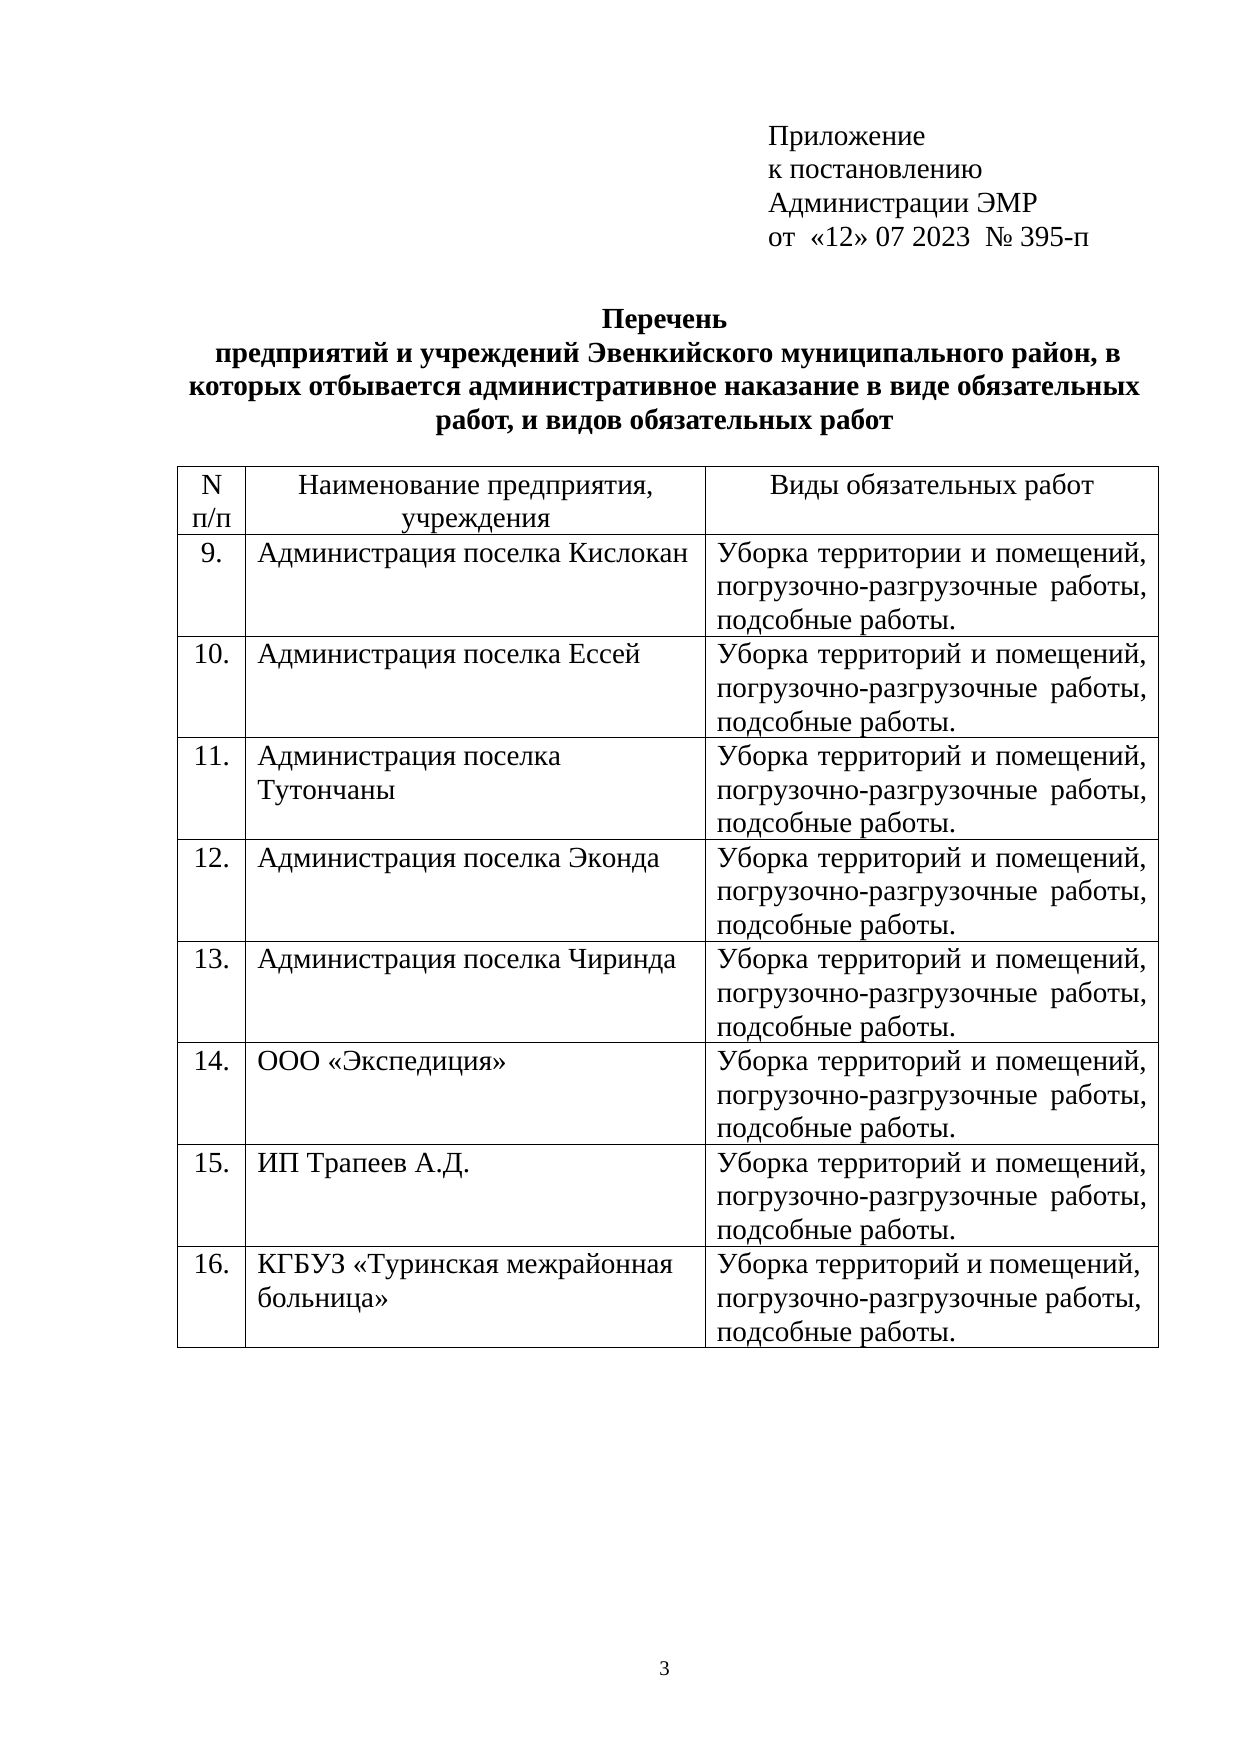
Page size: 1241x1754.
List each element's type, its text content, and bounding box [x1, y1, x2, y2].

table_cell КГБУЗ «Туринская межрайонная больница» [246, 1247, 705, 1347]
table_cell Администрация поселка Кислокан [246, 535, 705, 636]
table_cell ИП Трапеев А.Д. [246, 1145, 705, 1246]
table_cell Администрация поселка Эконда [246, 840, 705, 941]
text к постановлению [768, 152, 1152, 185]
table_cell 10. [178, 637, 245, 737]
table_cell Администрация поселка Чиринда [246, 942, 705, 1042]
table_cell Администрация поселка Тутончаны [246, 738, 705, 839]
table_cell 9. [178, 535, 245, 636]
table_cell 13. [178, 942, 245, 1042]
table_cell 11. [178, 738, 245, 839]
table_cell 16. [178, 1247, 245, 1347]
table_cell 12. [178, 840, 245, 941]
table_cell 15. [178, 1145, 245, 1246]
table_cell ООО «Экспедиция» [246, 1043, 705, 1144]
table_cell Уборка территорий и помещений, погрузочно-разгрузочные работы, подсобные работы. [706, 637, 1158, 737]
text Приложение [768, 118, 1152, 152]
table_cell Уборка территории и помещений, погрузочно-разгрузочные работы, подсобные работы. [706, 535, 1158, 636]
table_cell 14. [178, 1043, 245, 1144]
text Администрации ЭМР [768, 185, 1152, 219]
table_cell Уборка территорий и помещений, погрузочно-разгрузочные работы, подсобные работы. [706, 1145, 1158, 1246]
subtitle Перечень предприятий и учреждений Эвенкийского муниципального район, в которых отбывается административное наказание в виде обязательных работ, и видов обязательных работ [177, 301, 1152, 436]
table_cell Уборка территорий и помещений, погрузочно-разгрузочные работы, подсобные работы. [706, 942, 1158, 1042]
table_cell Администрация поселка Ессей [246, 637, 705, 737]
table_cell Уборка территорий и помещений, погрузочно-разгрузочные работы, подсобные работы. [706, 738, 1158, 839]
table_header Наименование предприятия, учреждения [246, 467, 705, 534]
table_header Виды обязательных работ [706, 467, 1158, 534]
table_cell Уборка территорий и помещений, погрузочно-разгрузочные работы, подсобные работы. [706, 840, 1158, 941]
table_cell Уборка территорий и помещений, погрузочно-разгрузочные работы, подсобные работы. [706, 1247, 1158, 1347]
table_header N п/п [178, 467, 245, 534]
table_cell Уборка территорий и помещений, погрузочно-разгрузочные работы, подсобные работы. [706, 1043, 1158, 1144]
text от «12» 07 2023 № 395-п [768, 219, 1152, 252]
